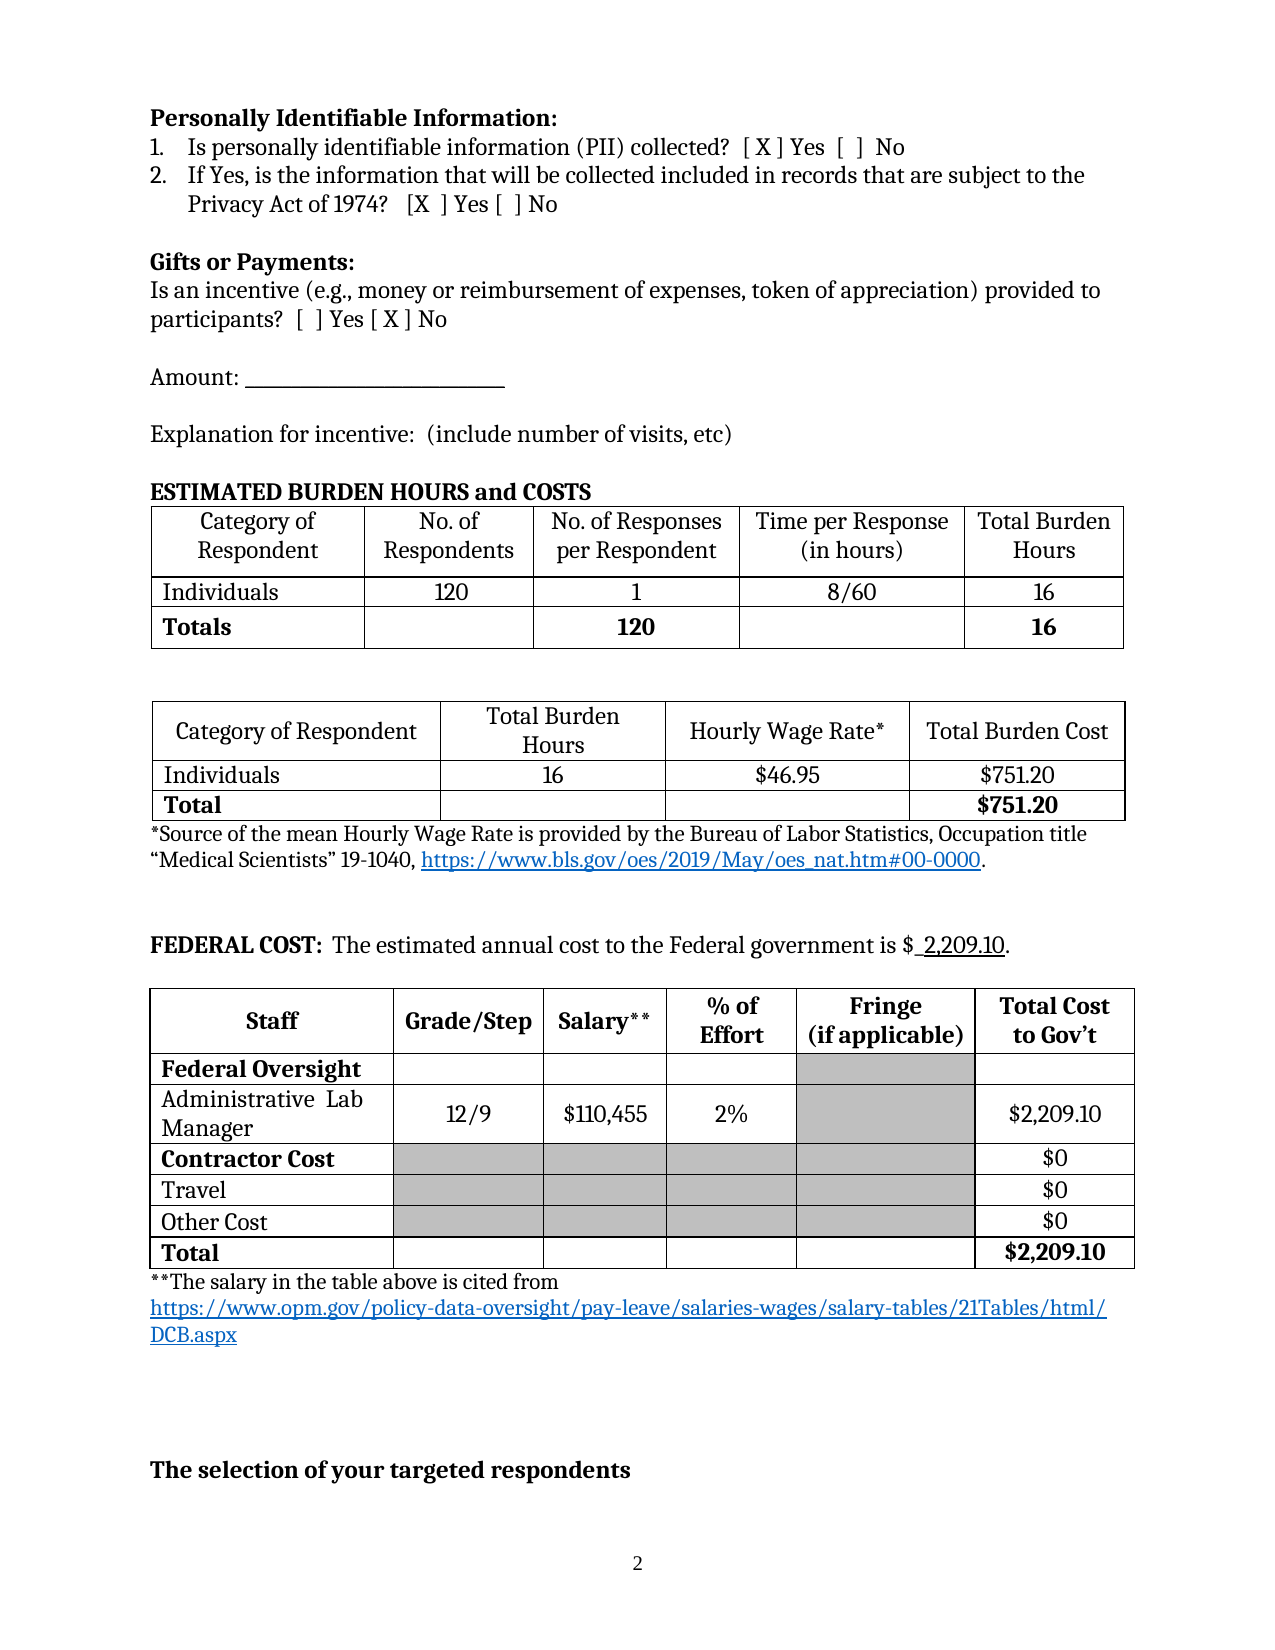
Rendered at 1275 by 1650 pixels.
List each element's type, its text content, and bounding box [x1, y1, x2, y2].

table_cell 12/9 [394, 1085, 543, 1143]
table_cell 1 [534, 578, 739, 606]
table_cell Totals [152, 607, 364, 647]
table_cell [394, 1238, 543, 1268]
table_header No. of Responses per Respondent [534, 507, 739, 576]
table_header Fringe (if applicable) [797, 989, 974, 1053]
table_header Category of Respondent [153, 702, 440, 760]
table_header Total Burden Hours [441, 702, 665, 760]
table_cell 8/60 [740, 578, 964, 606]
table_cell [544, 1175, 666, 1205]
table_cell [797, 1175, 974, 1205]
table_cell $46.95 [666, 761, 909, 789]
table_header No. of Respondents [365, 507, 533, 576]
table_cell 16 [965, 578, 1123, 606]
text *Source of the mean Hourly Wage Rate is provided by the Bureau of Labor Statistics, Occupation title “Medical Scientists” 19-1040, https://www.bls.gov/oes/2019/May/oes_nat.htm#00-0000. [150, 821, 1125, 873]
table_cell [394, 1175, 543, 1205]
table_header Total Burden Cost [910, 702, 1124, 760]
table_cell [667, 1054, 796, 1084]
table_header % of Effort [667, 989, 796, 1053]
text Explanation for incentive: (include number of visits, etc) [150, 420, 1125, 449]
table_header Staff [151, 989, 393, 1053]
table_cell Contractor Cost [151, 1144, 393, 1174]
table_cell [740, 607, 964, 647]
table_header Total Burden Hours [965, 507, 1123, 576]
list If Yes, is the information that will be collected included in records that are subject to the Privacy Act of 1974? [X ] Yes [ ] No [150, 161, 1125, 219]
table_cell Travel [151, 1175, 393, 1205]
table_cell [797, 1054, 974, 1084]
table_cell Total [153, 791, 440, 819]
table_cell [667, 1175, 796, 1205]
table_cell [365, 607, 533, 647]
table_cell 16 [965, 607, 1123, 647]
table_cell Other Cost [151, 1206, 393, 1236]
table_header Category of Respondent [152, 507, 364, 576]
table_cell $2,209.10 [976, 1238, 1134, 1268]
table_header Grade/Step [394, 989, 543, 1053]
table_cell [544, 1054, 666, 1084]
table_cell $0 [976, 1175, 1134, 1205]
table_cell [666, 791, 909, 819]
list Gifts or Payments: [150, 247, 1125, 276]
table_cell Total [151, 1238, 393, 1268]
table_cell [544, 1206, 666, 1236]
table_header Hourly Wage Rate* [666, 702, 909, 760]
table_cell [797, 1238, 974, 1268]
table_cell [394, 1206, 543, 1236]
text **The salary in the table above is cited from https://www.opm.gov/policy-data-oversight/pay-leave/salaries-wages/salary-tables/21Tables/html/DCB.aspx [150, 1269, 1125, 1348]
table_cell Administrative Lab Manager [151, 1085, 393, 1143]
table_cell Federal Oversight [151, 1054, 393, 1084]
table_cell [441, 791, 665, 819]
table_cell 120 [365, 578, 533, 606]
table_cell $110,455 [544, 1085, 666, 1143]
list Is personally identifiable information (PII) collected? [ X ] Yes [ ] No [150, 132, 1125, 161]
text ESTIMATED BURDEN HOURS and COSTS [150, 477, 1125, 506]
table_cell [394, 1054, 543, 1084]
table_cell Individuals [152, 578, 364, 606]
text FEDERAL COST: The estimated annual cost to the Federal government is $_2,209.10. [150, 931, 1125, 959]
table_cell [394, 1144, 543, 1174]
table_cell 16 [441, 761, 665, 789]
table_cell $0 [976, 1144, 1134, 1174]
text Personally Identifiable Information: [150, 104, 1125, 132]
table_cell $751.20 [910, 761, 1124, 789]
table_cell 120 [534, 607, 739, 647]
table_cell [667, 1238, 796, 1268]
table_cell [797, 1144, 974, 1174]
table_cell 2% [667, 1085, 796, 1143]
table_cell $2,209.10 [976, 1085, 1134, 1143]
table_cell $751.20 [910, 791, 1124, 819]
table_cell [544, 1238, 666, 1268]
table_cell Individuals [153, 761, 440, 789]
table_header Time per Response (in hours) [740, 507, 964, 576]
table_cell [976, 1054, 1134, 1084]
table_cell [797, 1085, 974, 1143]
table_header Total Cost to Gov’t [976, 989, 1134, 1053]
table_cell [544, 1144, 666, 1174]
table_cell [797, 1206, 974, 1236]
table_cell [667, 1206, 796, 1236]
text Amount: ____________________________ [150, 362, 1125, 391]
text The selection of your targeted respondents [150, 1456, 1125, 1484]
text Is an incentive (e.g., money or reimbursement of expenses, token of appreciation) provided to participants? [ ] Yes [ X ] No [150, 276, 1125, 334]
table_header Salary** [544, 989, 666, 1053]
table_cell [667, 1144, 796, 1174]
table_cell $0 [976, 1206, 1134, 1236]
